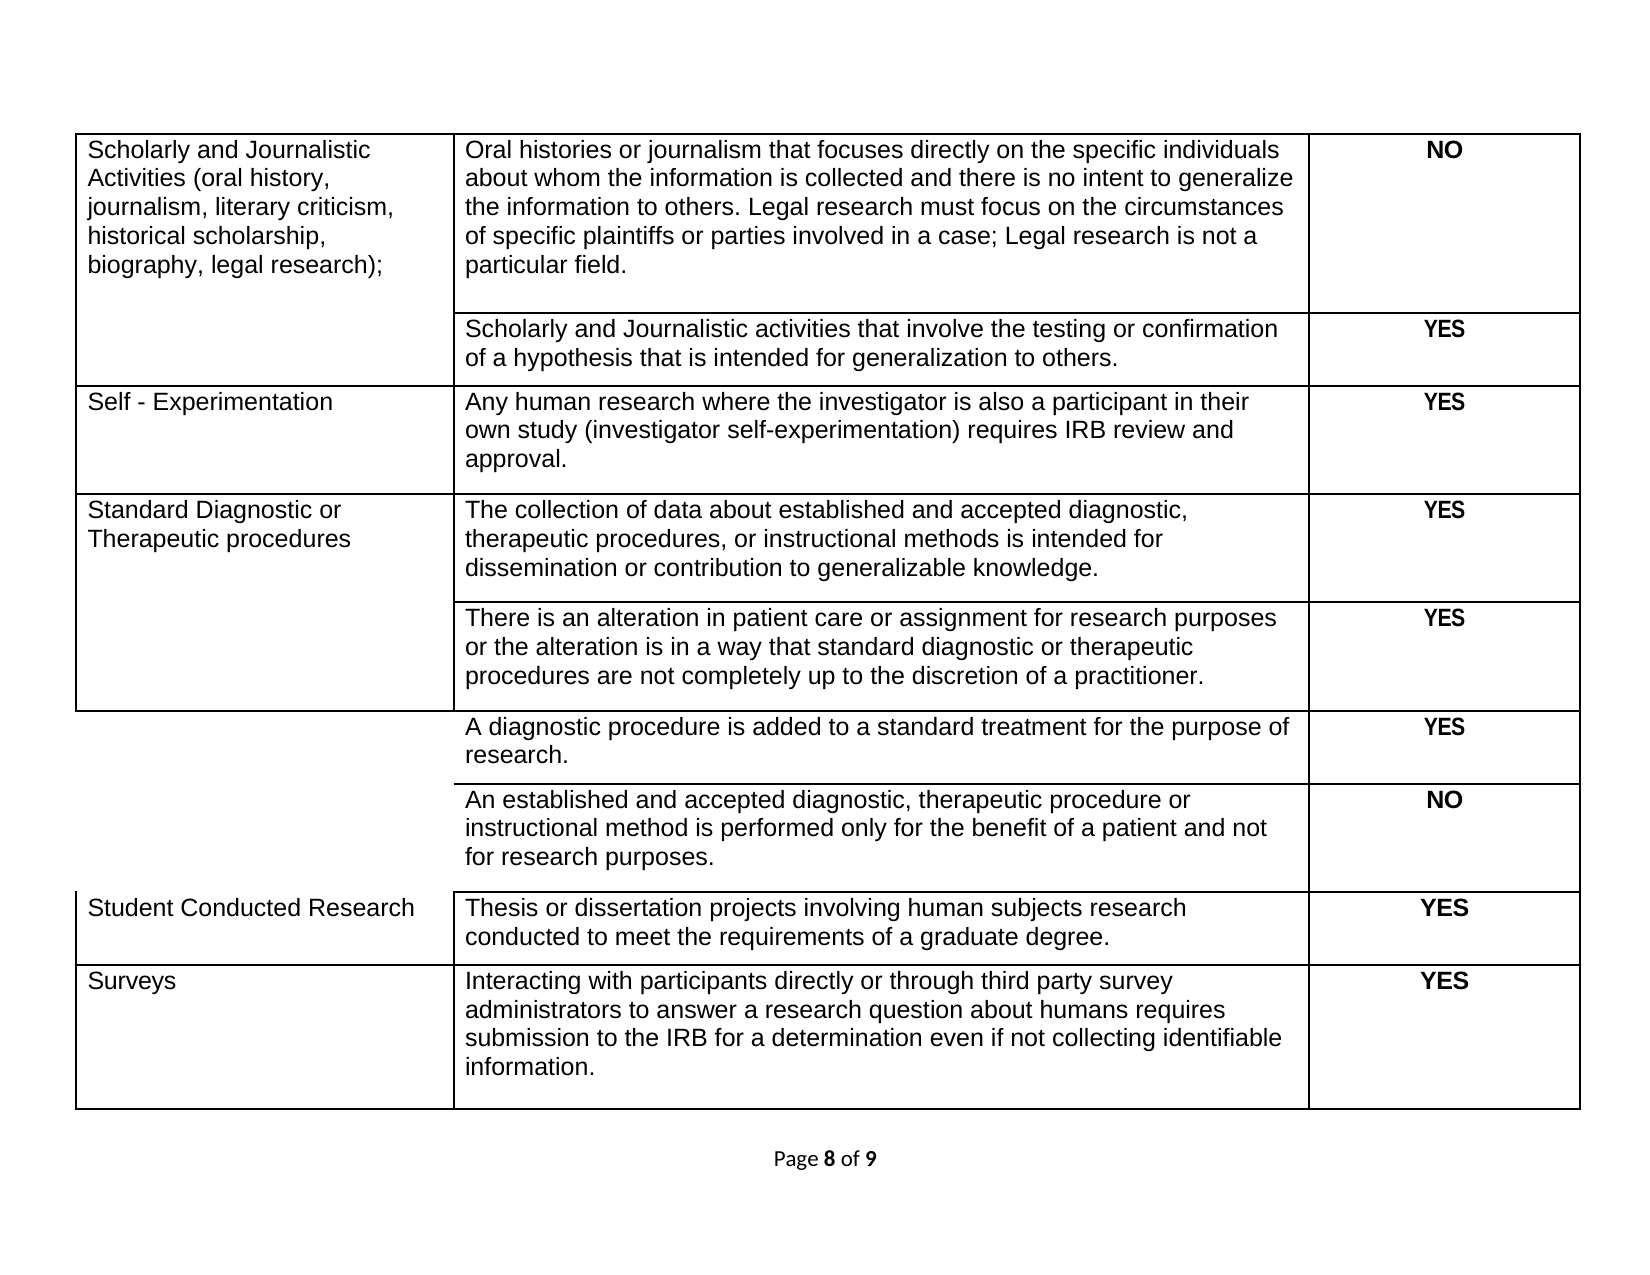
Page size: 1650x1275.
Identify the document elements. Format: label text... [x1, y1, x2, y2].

table_cell YES [1310, 387, 1579, 493]
table_cell YES [1310, 966, 1579, 1107]
table_cell A diagnostic procedure is added to a standard treatment for the purpose of research. [454, 712, 1308, 782]
table_cell NO [1310, 135, 1579, 312]
table_cell Oral histories or journalism that focuses directly on the specific individuals about whom the information is collected and there is no intent to generalize the information to others. Legal research must focus on the circumstances of specific plaintiffs or parties involved in a case; Legal research is not a particular field. [455, 135, 1308, 312]
table_cell Thesis or dissertation projects involving human subjects research conducted to meet the requirements of a graduate degree. [455, 893, 1308, 964]
table_cell Student Conducted Research [77, 891, 453, 964]
table_cell Surveys [77, 966, 453, 1107]
table_cell Scholarly and Journalistic Activities (oral history, journalism, literary criticism, historical scholarship, biography, legal research); [77, 135, 453, 384]
table_cell NO [1310, 785, 1579, 891]
table_cell Any human research where the investigator is also a participant in their own study (investigator self-experimentation) requires IRB review and approval. [455, 387, 1308, 493]
table_cell Scholarly and Journalistic activities that involve the testing or confirmation of a hypothesis that is intended for generalization to others. [455, 314, 1308, 384]
table_cell There is an alteration in patient care or assignment for research purposes or the alteration is in a way that standard diagnostic or therapeutic procedures are not completely up to the discretion of a practitioner. [455, 603, 1308, 709]
table_cell YES [1310, 495, 1579, 601]
table_cell An established and accepted diagnostic, therapeutic procedure or instructional method is performed only for the benefit of a patient and not for research purposes. [454, 785, 1308, 891]
table_cell The collection of data about established and accepted diagnostic, therapeutic procedures, or instructional methods is intended for dissemination or contribution to generalizable knowledge. [455, 495, 1308, 601]
table_cell YES [1310, 603, 1579, 709]
table_cell Interacting with participants directly or through third party survey administrators to answer a research question about humans requires submission to the IRB for a determination even if not collecting identifiable information. [455, 966, 1308, 1107]
table_cell YES [1310, 314, 1579, 384]
table_cell YES [1310, 712, 1579, 782]
table_cell Standard Diagnostic or Therapeutic procedures [77, 495, 453, 709]
table_cell Self - Experimentation [77, 387, 453, 493]
table_cell YES [1310, 893, 1579, 964]
